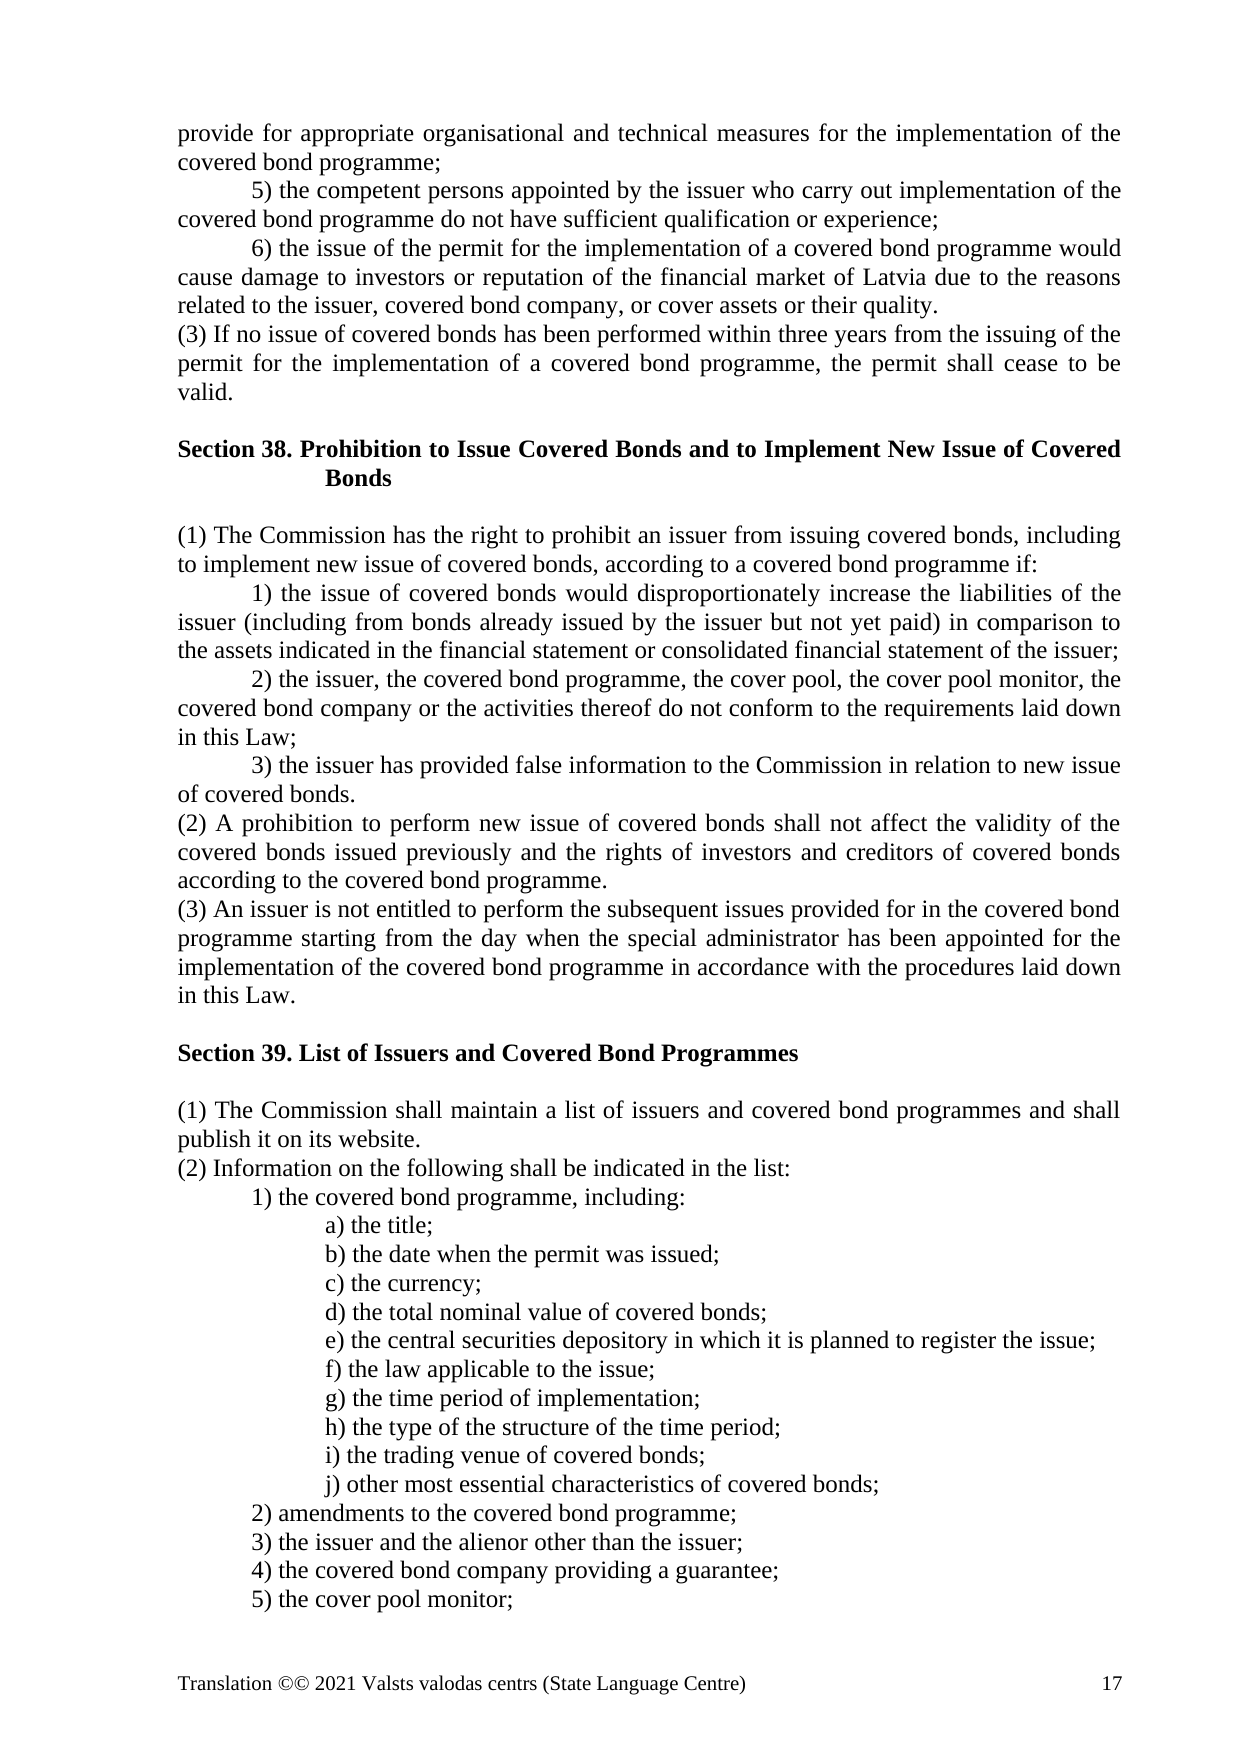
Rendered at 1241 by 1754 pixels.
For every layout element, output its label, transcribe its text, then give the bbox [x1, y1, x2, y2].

text 3) the issuer has provided false information to the Commission in relation to new issue of covered bonds. [177, 751, 1122, 808]
text c) the currency; [251, 1268, 1122, 1297]
text h) the type of the structure of the time period; [251, 1412, 1122, 1441]
text 2) amendments to the covered bond programme; [177, 1498, 1122, 1527]
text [177, 118, 1122, 176]
text 4) the covered bond company providing a guarantee; [177, 1556, 1122, 1584]
text (3) An issuer is not entitled to perform the subsequent issues provided for in the covered bond programme starting from the day when the special administrator has been appointed for the implementation of the covered bond programme in accordance with the procedures laid down in this Law. [177, 894, 1122, 1009]
text 3) the issuer and the alienor other than the issuer; [177, 1527, 1122, 1556]
text Section 39. List of Issuers and Covered Bond Programmes [177, 1038, 1122, 1067]
text a) the title; [251, 1211, 1122, 1239]
text (2) A prohibition to perform new issue of covered bonds shall not affect the validity of the covered bonds issued previously and the rights of investors and creditors of covered bonds according to the covered bond programme. [177, 808, 1122, 894]
text 1) the issue of covered bonds would disproportionately increase the liabilities of the issuer (including from bonds already issued by the issuer but not yet paid) in comparison to the assets indicated in the financial statement or consolidated financial statement of the issuer; [177, 578, 1122, 664]
text j) other most essential characteristics of covered bonds; [251, 1469, 1122, 1498]
text 5) the competent persons appointed by the issuer who carry out implementation of the covered bond programme do not have sufficient qualification or experience; [177, 176, 1122, 233]
text i) the trading venue of covered bonds; [251, 1441, 1122, 1469]
text (3) If no issue of covered bonds has been performed within three years from the issuing of the permit for the implementation of a covered bond programme, the permit shall cease to be valid. [177, 319, 1122, 406]
text (1) The Commission shall maintain a list of issuers and covered bond programmes and shall publish it on its website. [177, 1096, 1122, 1153]
text Section 38. Prohibition to Issue Covered Bonds and to Implement New Issue of Covered Bonds [177, 434, 1122, 492]
text e) the central securities depository in which it is planned to register the issue; [251, 1326, 1122, 1354]
text g) the time period of implementation; [251, 1383, 1122, 1412]
text d) the total nominal value of covered bonds; [251, 1297, 1122, 1326]
text b) the date when the permit was issued; [251, 1239, 1122, 1268]
text 6) the issue of the permit for the implementation of a covered bond programme would cause damage to investors or reputation of the financial market of Latvia due to the reasons related to the issuer, covered bond company, or cover assets or their quality. [177, 233, 1122, 319]
text (2) Information on the following shall be indicated in the list: [177, 1153, 1122, 1182]
text 5) the cover pool monitor; [177, 1584, 1122, 1613]
text 2) the issuer, the covered bond programme, the cover pool, the cover pool monitor, the covered bond company or the activities thereof do not conform to the requirements laid down in this Law; [177, 664, 1122, 751]
text 1) the covered bond programme, including: [177, 1182, 1122, 1211]
text f) the law applicable to the issue; [251, 1354, 1122, 1383]
text (1) The Commission has the right to prohibit an issuer from issuing covered bonds, including to implement new issue of covered bonds, according to a covered bond programme if: [177, 521, 1122, 578]
